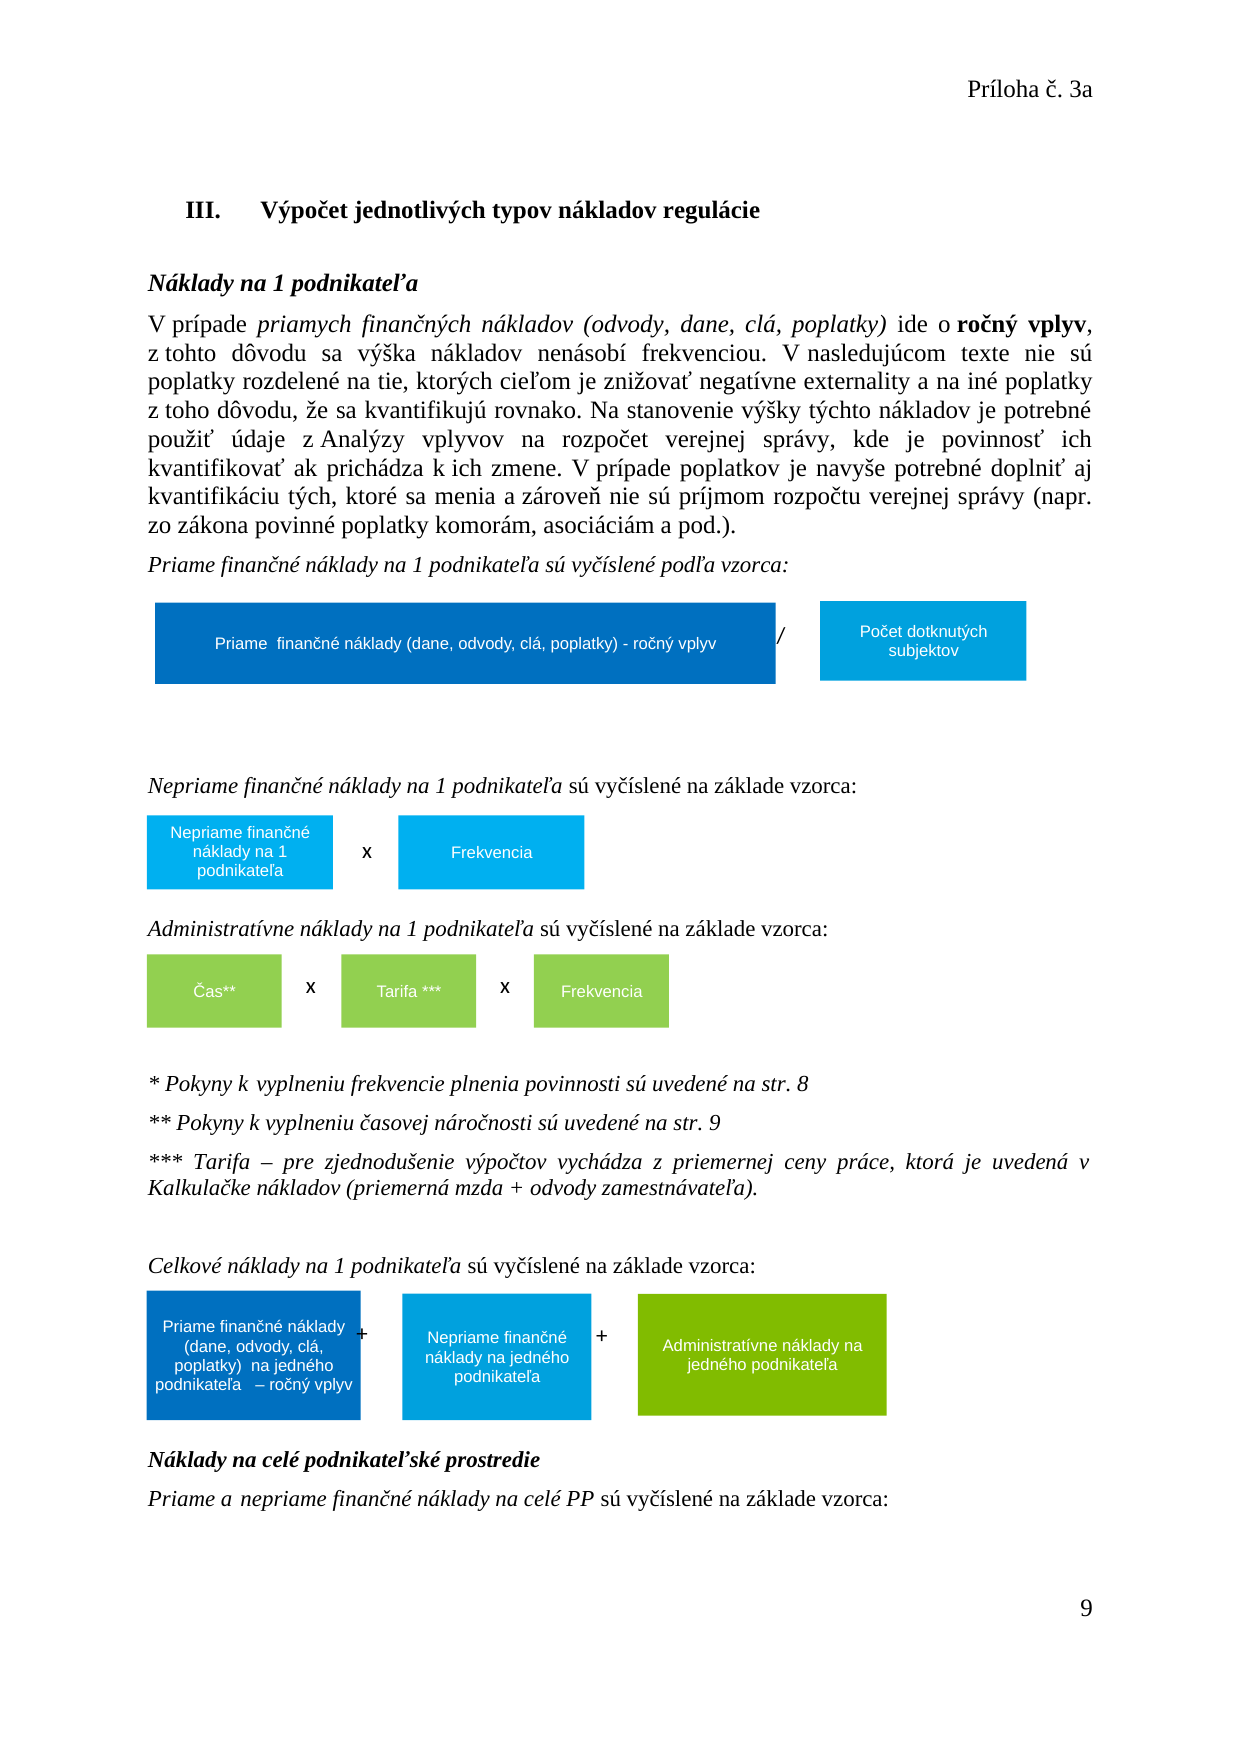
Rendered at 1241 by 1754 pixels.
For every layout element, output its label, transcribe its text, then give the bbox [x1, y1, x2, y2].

text Priame finančné náklady na 1 podnikateľa sú vyčíslené podľa vzorca: [148, 551, 1093, 578]
text Náklady na celé podnikateľské prostredie [148, 1446, 1093, 1473]
text V prípade priamych finančných nákladov (odvody, dane, clá, poplatky) ide o ročný vplyv, z tohto dôvodu sa výška nákladov nenásobí frekvenciou. V nasledujúcom texte nie sú poplatky rozdelené na tie, ktorých cieľom je znižovať negatívne externality a na iné poplatky z toho dôvodu, že sa kvantifikujú rovnako. Na stanovenie výšky týchto nákladov je potrebné použiť údaje z Analýzy vplyvov na rozpočet verejnej správy, kde je povinnosť ich kvantifikovať ak prichádza k ich zmene. V prípade poplatkov je navyše potrebné doplniť aj kvantifikáciu tých, ktoré sa menia a zároveň nie sú príjmom rozpočtu verejnej správy (napr. zo zákona povinné poplatky komorám, asociáciám a pod.). [148, 309, 1093, 539]
text * Pokyny k vyplneniu frekvencie plnenia povinnosti sú uvedené na str. 8 [148, 1070, 1093, 1097]
text Administratívne náklady na 1 podnikateľa sú vyčíslené na základe vzorca: [148, 915, 1093, 941]
text Náklady na 1 podnikateľa [148, 268, 1093, 296]
text Celkové náklady na 1 podnikateľa sú vyčíslené na základe vzorca: [148, 1252, 1093, 1278]
text Nepriame finančné náklady na 1 podnikateľa sú vyčíslené na základe vzorca: [148, 772, 1093, 798]
text *** Tarifa – pre zjednodušenie výpočtov vychádza z priemernej ceny práce, ktorá je uvedená v Kalkulačke nákladov (priemerná mzda + odvody zamestnávateľa). [148, 1148, 1093, 1201]
text ** Pokyny k vyplneniu časovej náročnosti sú uvedené na str. 9 [148, 1109, 1093, 1136]
text Priame a nepriame finančné náklady na celé PP sú vyčíslené na základe vzorca: [148, 1485, 1093, 1512]
list Výpočet jednotlivých typov nákladov regulácie [185, 195, 1093, 224]
